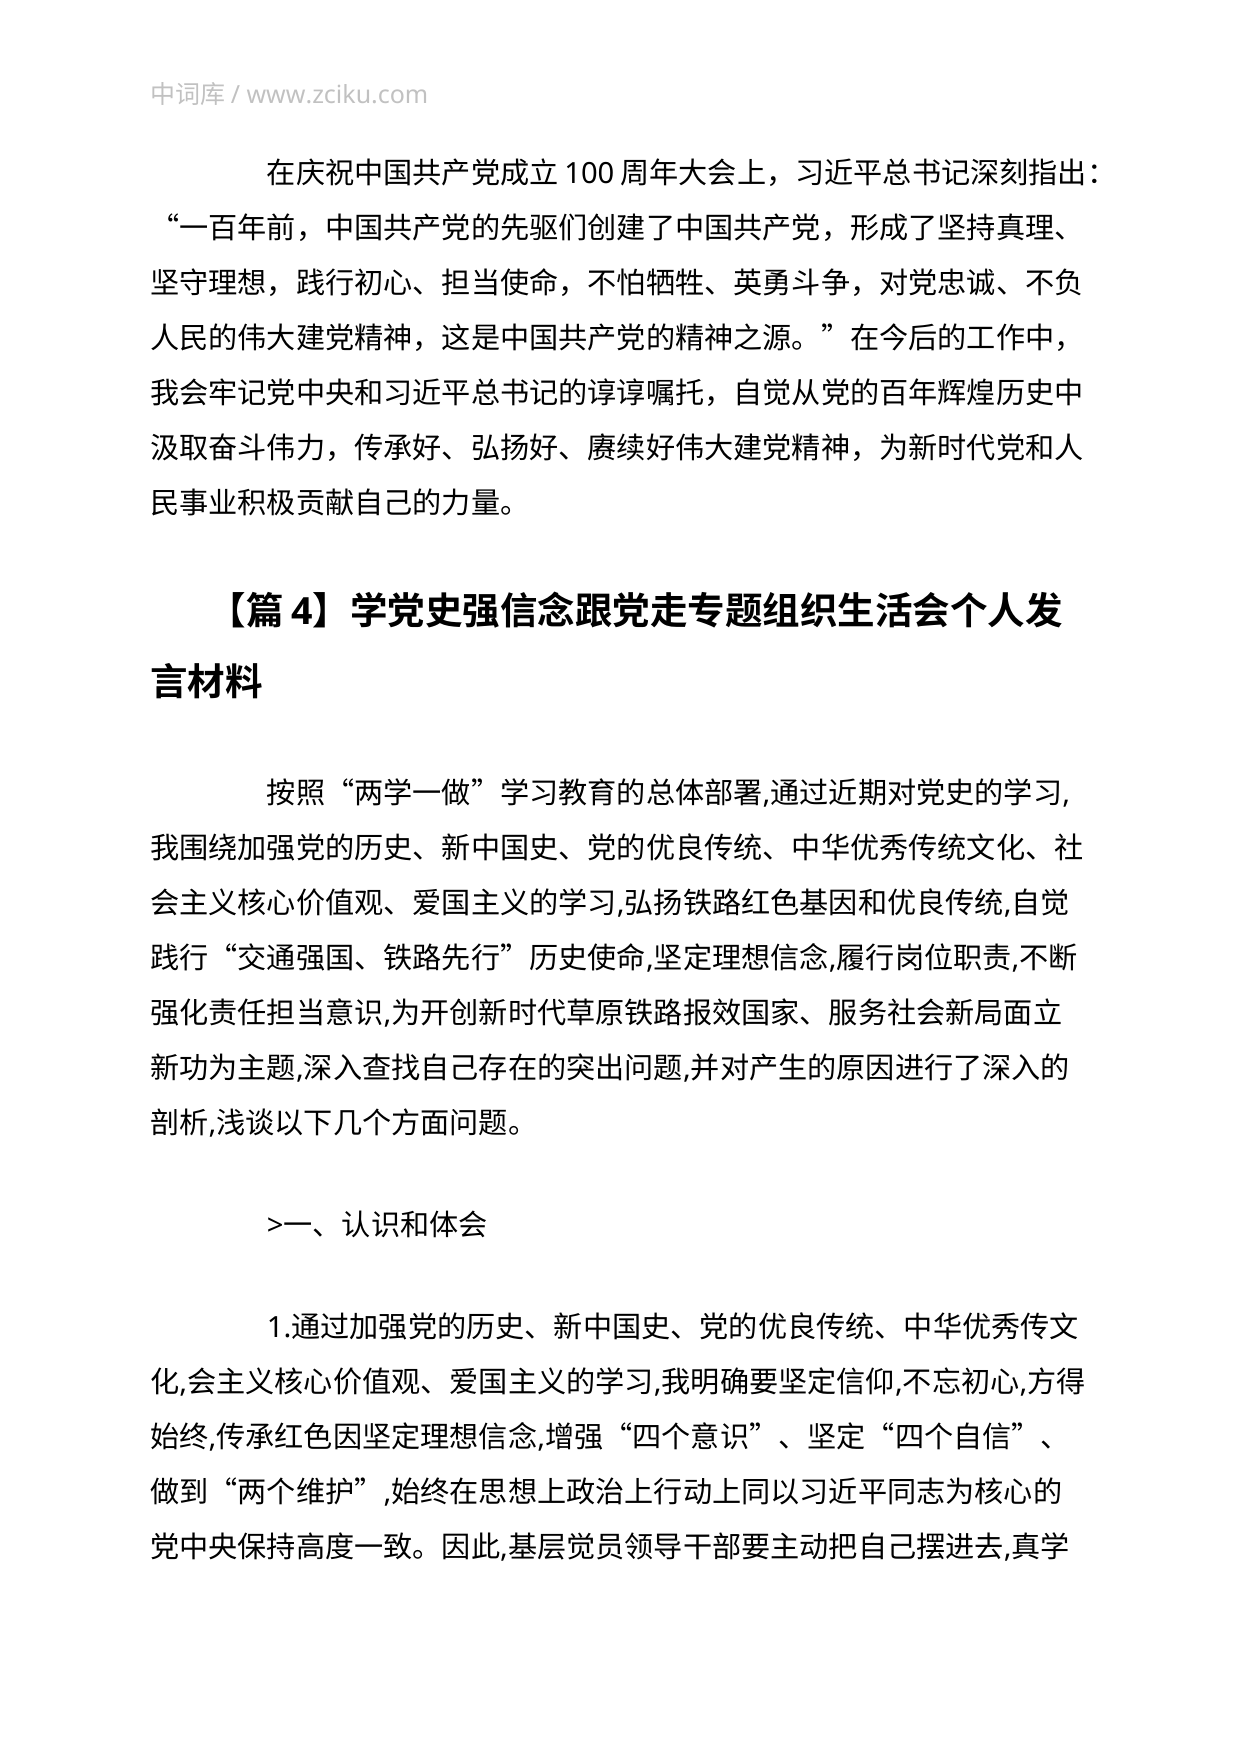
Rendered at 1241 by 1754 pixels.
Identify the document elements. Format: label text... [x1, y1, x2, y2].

text 在庆祝中国共产党成立100周年大会上，习近平总书记深刻指出：“一百年前，中国共产党的先驱们创建了中国共产党，形成了坚持真理、坚守理想，践行初心、担当使命，不怕牺牲、英勇斗争，对党忠诚、不负人民的伟大建党精神，这是中国共产党的精神之源。”在今后的工作中，我会牢记党中央和习近平总书记的谆谆嘱托，自觉从党的百年辉煌历史中汲取奋斗伟力，传承好、弘扬好、赓续好伟大建党精神，为新时代党和人民事业积极贡献自己的力量。 [150, 150, 1090, 522]
text >一、认识和体会 [150, 1201, 1090, 1244]
text 【篇4】学党史强信念跟党走专题组织生活会个人发言材料 [150, 581, 1090, 706]
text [150, 1303, 1090, 1566]
text 按照“两学一做”学习教育的总体部署,通过近期对党史的学习,我围绕加强党的历史、新中国史、党的优良传统、中华优秀传统文化、社会主义核心价值观、爱国主义的学习,弘扬铁路红色基因和优良传统,自觉践行“交通强国、铁路先行”历史使命,坚定理想信念,履行岗位职责,不断强化责任担当意识,为开创新时代草原铁路报效国家、服务社会新局面立新功为主题,深入查找自己存在的突出问题,并对产生的原因进行了深入的剖析,浅谈以下几个方面问题。 [150, 769, 1090, 1142]
